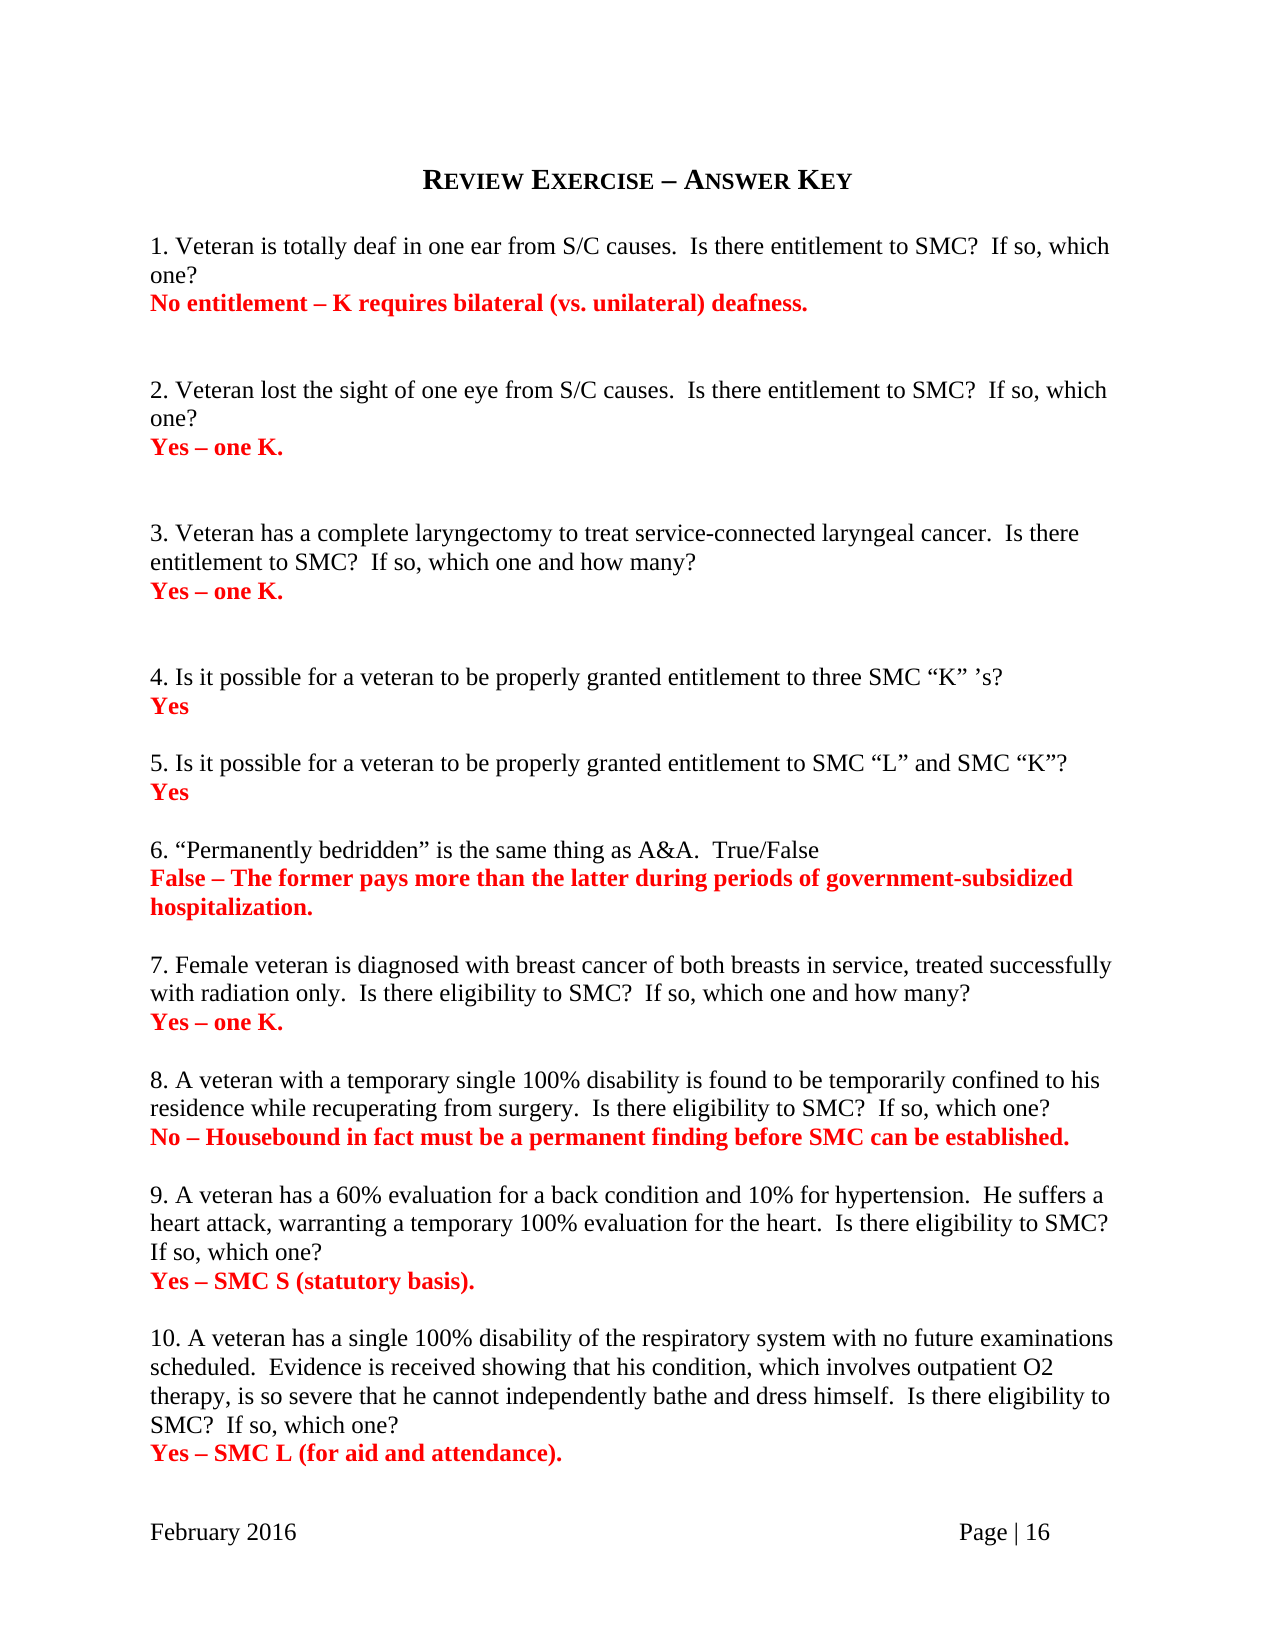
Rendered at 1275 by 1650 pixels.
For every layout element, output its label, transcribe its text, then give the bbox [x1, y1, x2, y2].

text No entitlement – K requires bilateral (vs. unilateral) deafness. [150, 288, 1125, 317]
text Yes – one K. [150, 1007, 1125, 1036]
text 7. Female veteran is diagnosed with breast cancer of both breasts in service, treated successfully with radiation only. Is there eligibility to SMC? If so, which one and how many? [150, 950, 1125, 1007]
text 9. A veteran has a 60% evaluation for a back condition and 10% for hypertension. He suffers a heart attack, warranting a temporary 100% evaluation for the heart. Is there eligibility to SMC? If so, which one? [150, 1180, 1125, 1266]
text Review Exercise – Answer Key [150, 162, 1125, 196]
text 2. Veteran lost the sight of one eye from S/C causes. Is there entitlement to SMC? If so, which one? [150, 375, 1125, 432]
text 10. A veteran has a single 100% disability of the respiratory system with no future examinations scheduled. Evidence is received showing that his condition, which involves outpatient O2 therapy, is so severe that he cannot independently bathe and dress himself. Is there eligibility to SMC? If so, which one? [150, 1323, 1125, 1438]
text 6. “Permanently bedridden” is the same thing as A&A. True/False [150, 835, 1125, 863]
text No – Housebound in fact must be a permanent finding before SMC can be established. [150, 1122, 1125, 1151]
text 4. Is it possible for a veteran to be properly granted entitlement to three SMC “K” ’s? [150, 662, 1125, 691]
text Yes – SMC L (for aid and attendance). [150, 1438, 1125, 1467]
text Yes [150, 691, 1125, 720]
text 3. Veteran has a complete laryngectomy to treat service-connected laryngeal cancer. Is there entitlement to SMC? If so, which one and how many? [150, 518, 1125, 576]
text 5. Is it possible for a veteran to be properly granted entitlement to SMC “L” and SMC “K”? [150, 748, 1125, 777]
text 8. A veteran with a temporary single 100% disability is found to be temporarily confined to his residence while recuperating from surgery. Is there eligibility to SMC? If so, which one? [150, 1065, 1125, 1122]
text 1. Veteran is totally deaf in one ear from S/C causes. Is there entitlement to SMC? If so, which one? [150, 231, 1125, 288]
text Yes – SMC S (statutory basis). [150, 1266, 1125, 1295]
text False – The former pays more than the latter during periods of government-subsidized hospitalization. [150, 863, 1125, 921]
text Yes – one K. [150, 576, 1125, 605]
text Yes – one K. [150, 432, 1125, 461]
text Yes [150, 777, 1125, 806]
